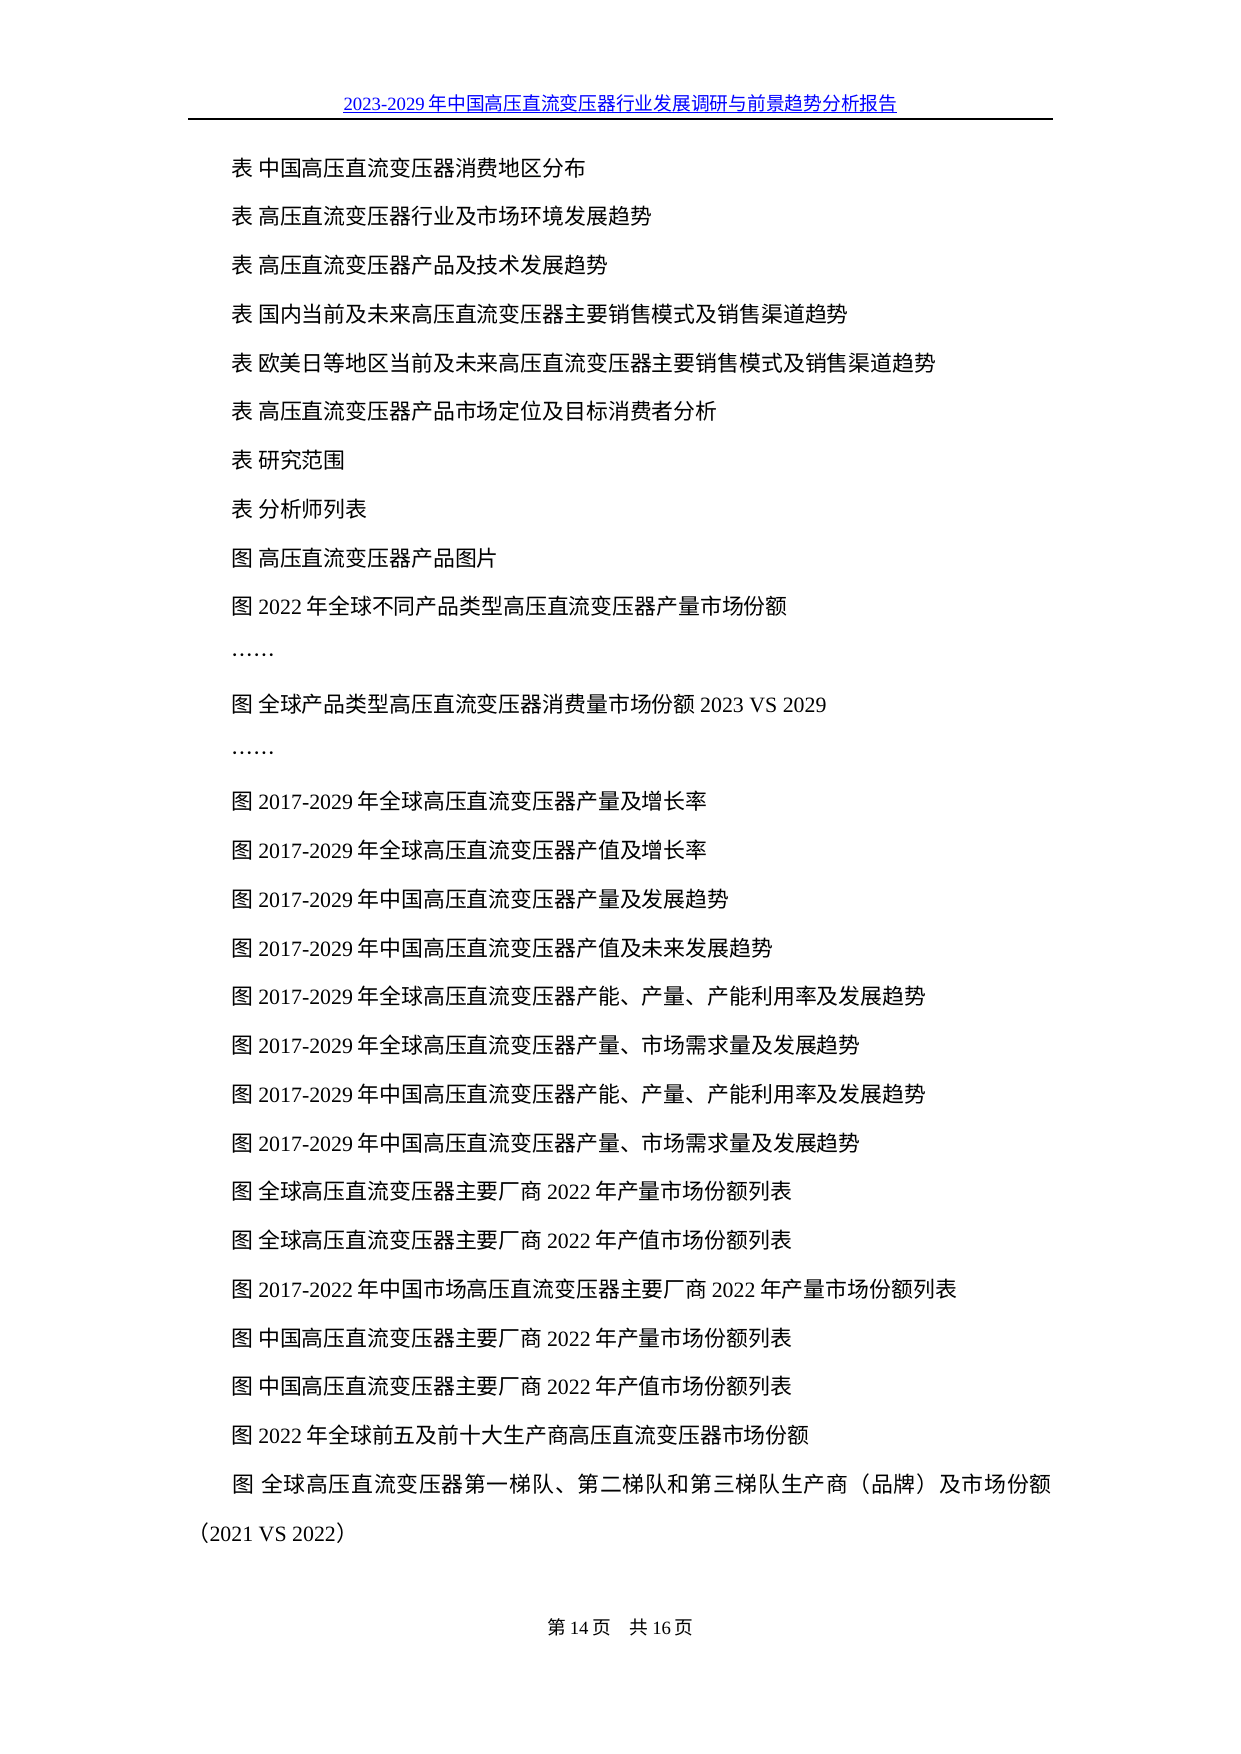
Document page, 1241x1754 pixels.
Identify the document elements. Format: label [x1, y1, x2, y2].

text [187, 150, 1053, 1548]
